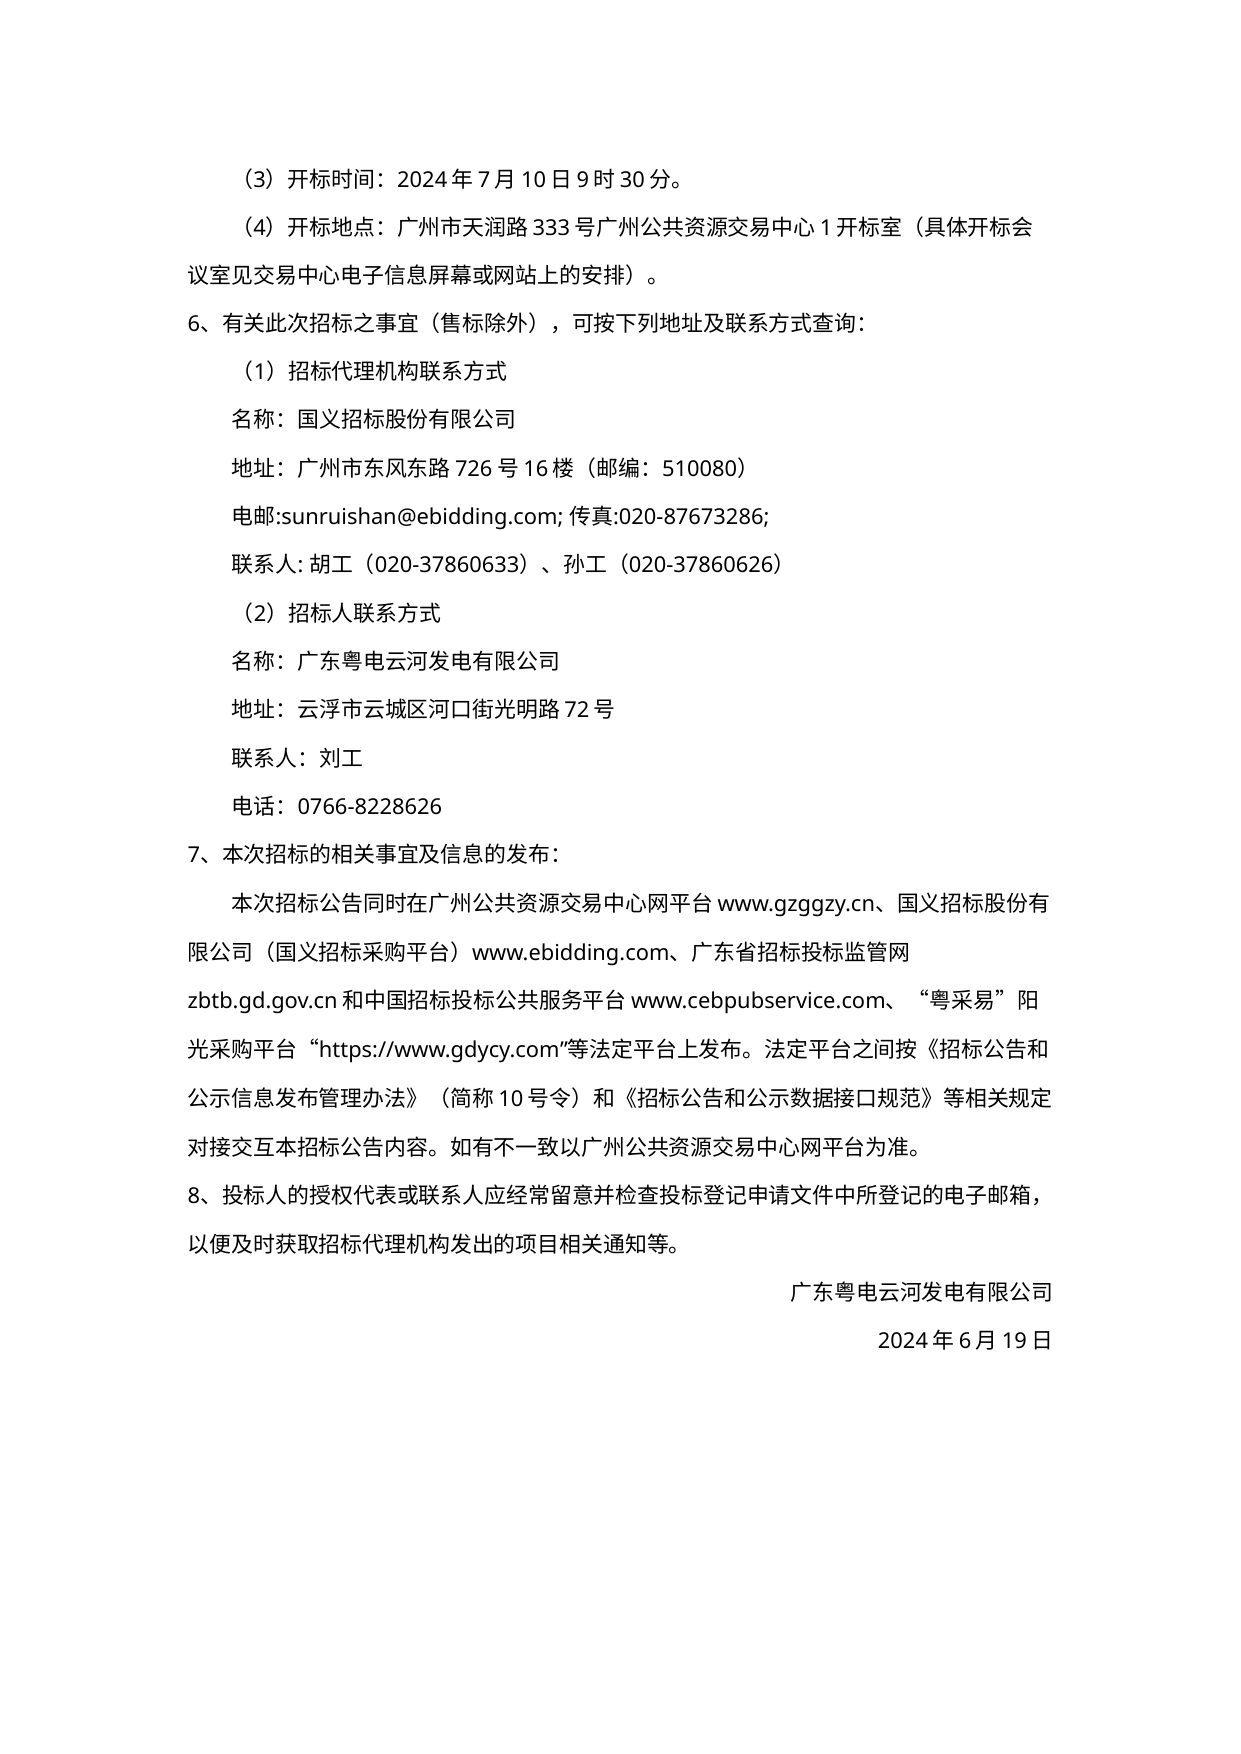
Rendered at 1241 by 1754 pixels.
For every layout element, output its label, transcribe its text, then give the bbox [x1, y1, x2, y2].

text 电话：0766-8228626 [187, 789, 1053, 821]
text 广东粤电云河发电有限公司 [187, 1274, 1053, 1307]
text 6、有关此次招标之事宜（售标除外），可按下列地址及联系方式查询： [187, 305, 1053, 338]
text 名称：广东粤电云河发电有限公司 [187, 644, 1053, 676]
text 地址：云浮市云城区河口街光明路72号 [187, 692, 1053, 724]
text 8、投标人的授权代表或联系人应经常留意并检查投标登记申请文件中所登记的电子邮箱，以便及时获取招标代理机构发出的项目相关通知等。 [187, 1177, 1053, 1259]
text （1）招标代理机构联系方式 [187, 354, 1053, 386]
text 联系人: 胡工（020-37860633）、孙工（020-37860626） [187, 547, 1053, 579]
text （2）招标人联系方式 [187, 595, 1053, 628]
text （4）开标地点：广州市天润路333号广州公共资源交易中心1开标室（具体开标会议室见交易中心电子信息屏幕或网站上的安排）。 [187, 210, 1053, 289]
text 名称：国义招标股份有限公司 [187, 402, 1053, 434]
text 地址：广州市东风东路726号16楼（邮编：510080） [187, 450, 1053, 483]
text 联系人：刘工 [187, 740, 1053, 773]
text 2024年6月19日 [187, 1323, 1053, 1355]
text 本次招标公告同时在广州公共资源交易中心网平台www.gzggzy.cn、国义招标股份有限公司（国义招标采购平台）www.ebidding.com、广东省招标投标监管网zbtb.gd.gov.cn和中国招标投标公共服务平台www.cebpubservice.com、“粤采易”阳光采购平台“https://www.gdycy.com”等法定平台上发布。法定平台之间按《招标公告和公示信息发布管理办法》（简称10号令）和《招标公告和公示数据接口规范》等相关规定对接交互本招标公告内容。如有不一致以广州公共资源交易中心网平台为准。 [187, 885, 1053, 1162]
text 电邮:sunruishan@ebidding.com; 传真:020-87673286; [187, 499, 1053, 531]
text 7、本次招标的相关事宜及信息的发布： [187, 837, 1053, 869]
text （3）开标时间：2024年7月10日9时30分。 [187, 162, 1053, 194]
